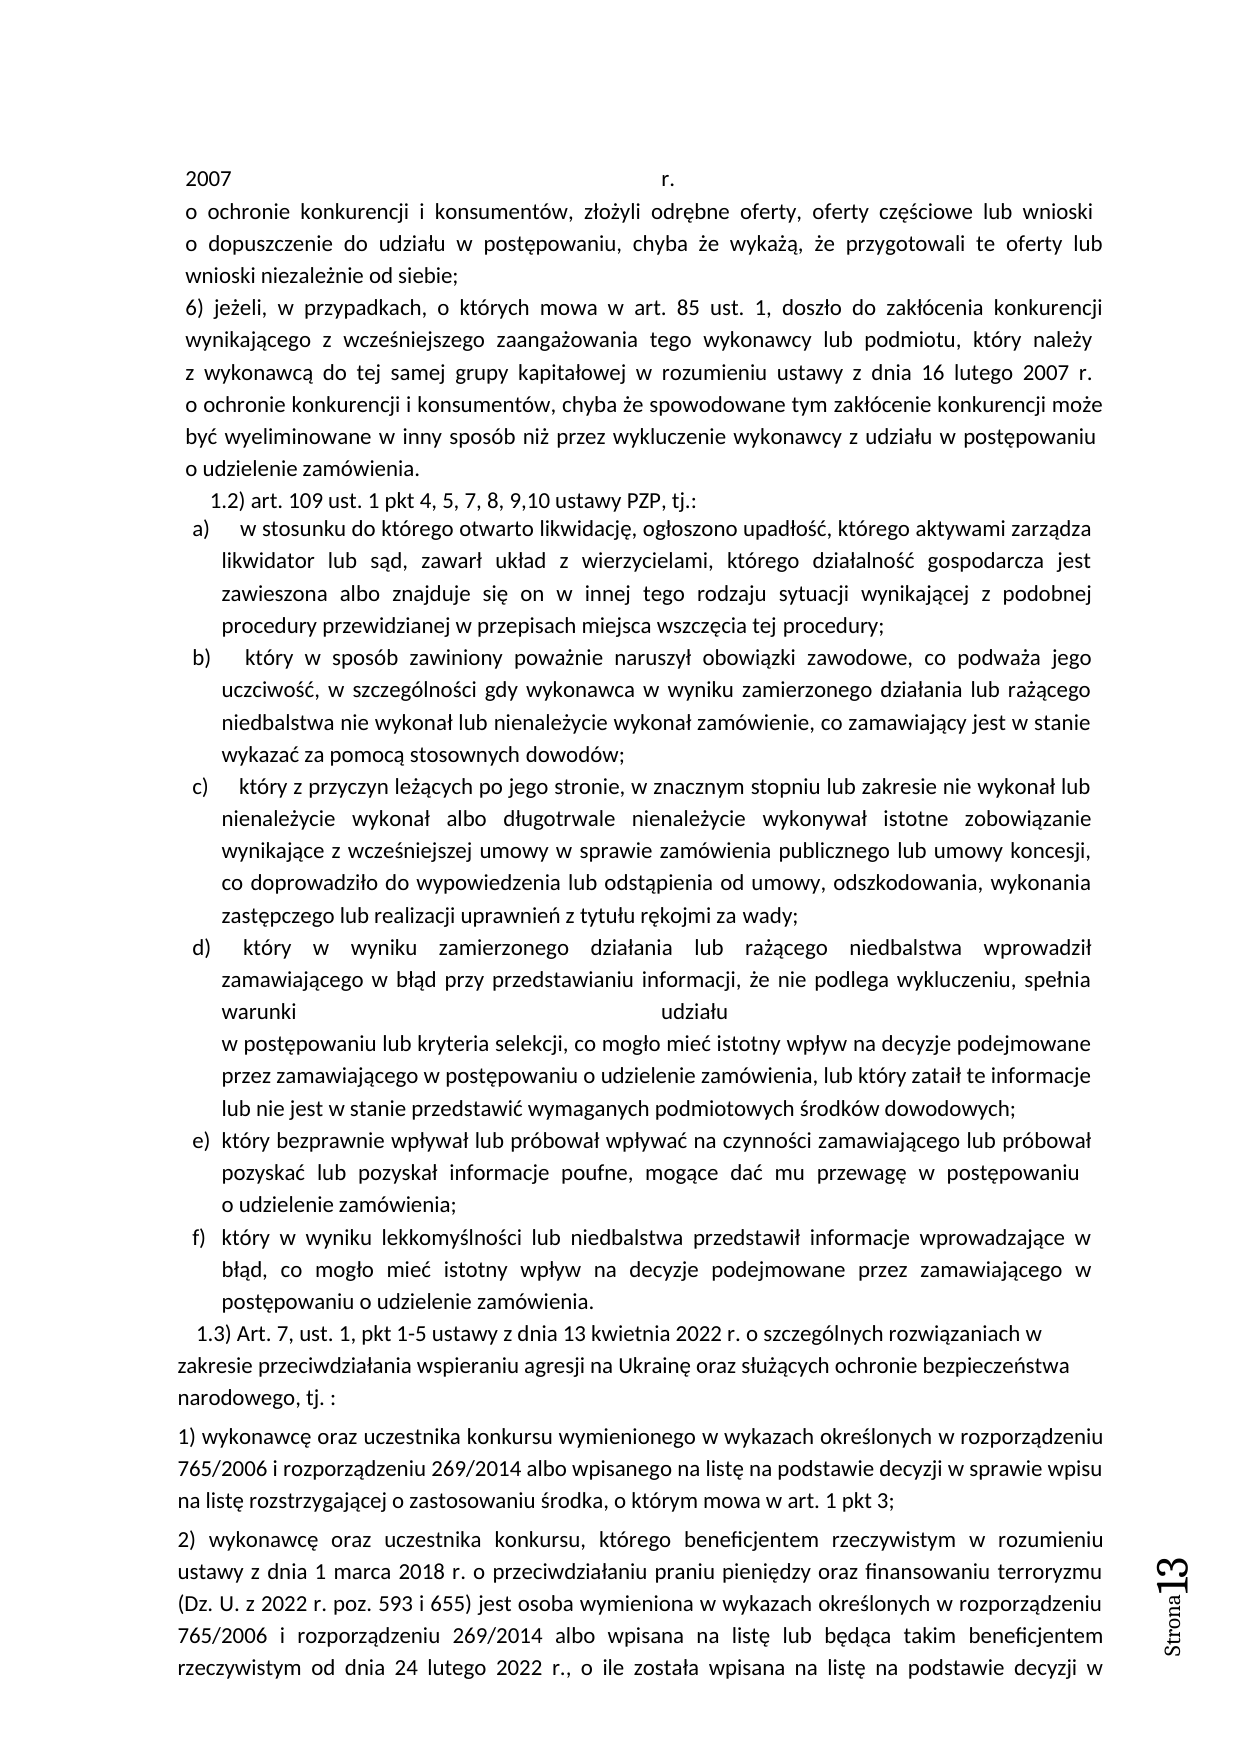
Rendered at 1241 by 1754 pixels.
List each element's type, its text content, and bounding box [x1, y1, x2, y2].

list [177, 1525, 1105, 1682]
text 1.2) art. 109 ust. 1 pkt 4, 5, 7, 8, 9,10 ustawy PZP, tj.: [165, 486, 1105, 514]
list który w sposób zawiniony poważnie naruszył obowiązki zawodowe, co podważa jego uczciwość, w szczególności gdy wykonawca w wyniku zamierzonego działania lub rażącego niedbalstwa nie wykonał lub nienależycie wykonał zamówienie, co zamawiający jest w stanie wykazać za pomocą stosownych dowodów; [192, 643, 1093, 768]
list który w wyniku lekkomyślności lub niedbalstwa przedstawił informacje wprowadzające w błąd, co mogło mieć istotny wpływ na decyzje podejmowane przez zamawiającego w postępowaniu o udzielenie zamówienia. [192, 1223, 1093, 1315]
list który z przyczyn leżących po jego stronie, w znacznym stopniu lub zakresie nie wykonał lub nienależycie wykonał albo długotrwale nienależycie wykonywał istotne zobowiązanie wynikające z wcześniejszej umowy w sprawie zamówienia publicznego lub umowy koncesji, co doprowadziło do wypowiedzenia lub odstąpienia od umowy, odszkodowania, wykonania zastępczego lub realizacji uprawnień z tytułu rękojmi za wady; [192, 772, 1093, 929]
text 1.3) Art. 7, ust. 1, pkt 1-5 ustawy z dnia 13 kwietnia 2022 r. o szczególnych rozwiązaniach w zakresie przeciwdziałania wspieraniu agresji na Ukrainę oraz służących ochronie bezpieczeństwa narodowego, tj. : [177, 1319, 1105, 1412]
list który bezprawnie wpływał lub próbował wpływać na czynności zamawiającego lub próbował pozyskać lub pozyskał informacje poufne, mogące dać mu przewagę w postępowaniu o udzielenie zamówienia; [192, 1126, 1093, 1218]
list który w wyniku zamierzonego działania lub rażącego niedbalstwa wprowadził zamawiającego w błąd przy przedstawianiu informacji, że nie podlega wykluczeniu, spełnia warunki udziału w postępowaniu lub kryteria selekcji, co mogło mieć istotny wpływ na decyzje podejmowane przez zamawiającego w postępowaniu o udzielenie zamówienia, lub który zataił te informacje lub nie jest w stanie przedstawić wymaganych podmiotowych środków dowodowych; [192, 933, 1093, 1122]
list 1) wykonawcę oraz uczestnika konkursu wymienionego w wykazach określonych w rozporządzeniu 765/2006 i rozporządzeniu 269/2014 albo wpisanego na listę na podstawie decyzji w sprawie wpisu na listę rozstrzygającej o zastosowaniu środka, o którym mowa w art. 1 pkt 3; [177, 1422, 1105, 1514]
list w stosunku do którego otwarto likwidację, ogłoszono upadłość, którego aktywami zarządza likwidator lub sąd, zawarł układ z wierzycielami, którego działalność gospodarcza jest zawieszona albo znajduje się on w innej tego rodzaju sytuacji wynikającej z podobnej procedury przewidzianej w przepisach miejsca wszczęcia tej procedury; [192, 514, 1093, 639]
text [185, 164, 1105, 482]
